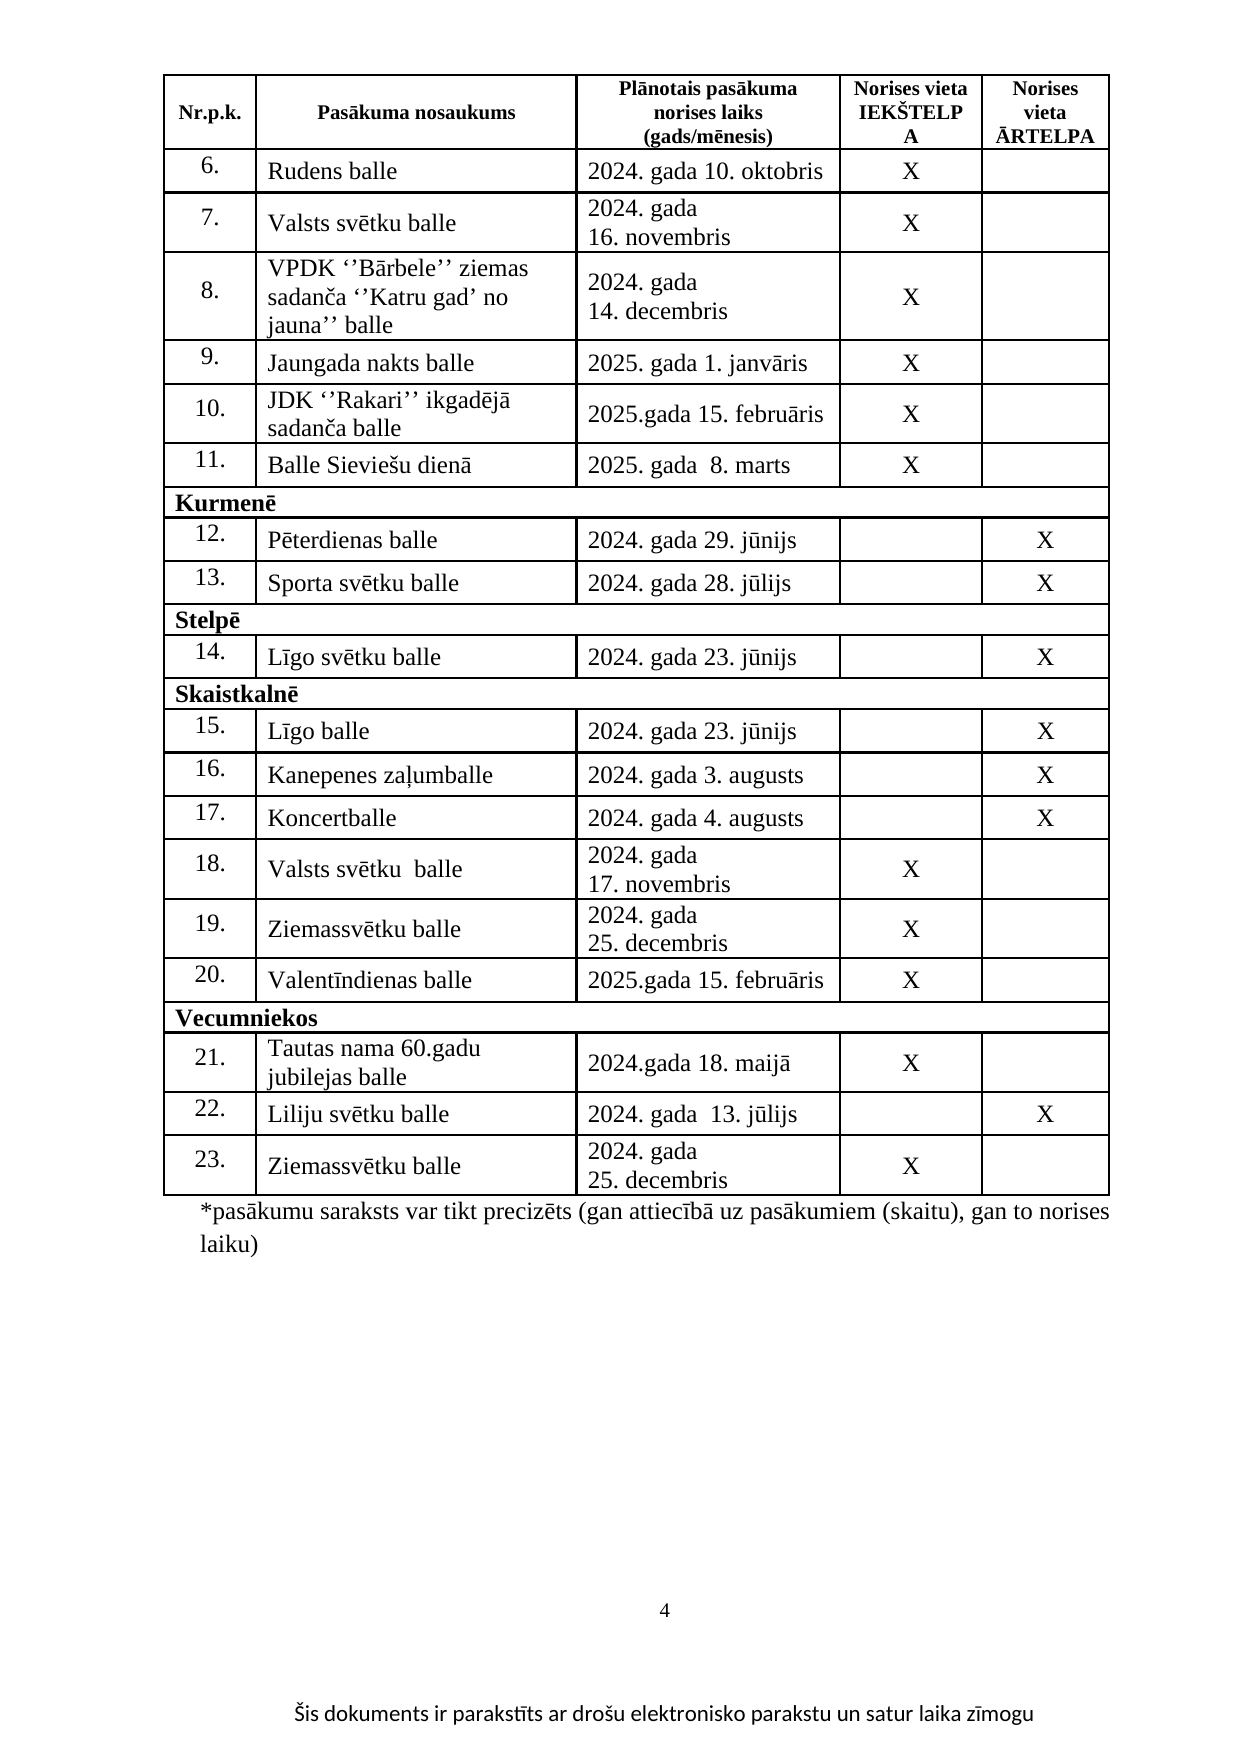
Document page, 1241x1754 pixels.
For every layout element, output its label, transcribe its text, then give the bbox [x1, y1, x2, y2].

table_cell 15. [165, 710, 255, 751]
table_cell Kanepenes zaļumballe [257, 754, 575, 795]
table_cell Stelpē [165, 605, 1108, 634]
table_cell 2024. gada 10. oktobris [578, 150, 839, 191]
table_cell [983, 341, 1108, 383]
table_cell 2024. gada 25. decembris [578, 900, 839, 957]
table_cell X [841, 840, 981, 898]
table_cell X [841, 253, 981, 339]
table_cell [983, 1034, 1108, 1091]
table_cell Balle Sieviešu dienā [257, 444, 575, 486]
table_cell 23. [165, 1136, 255, 1194]
table_cell 2024. gada 3. augusts [578, 754, 839, 795]
table_cell Sporta svētku balle [257, 562, 575, 603]
table_cell X [983, 797, 1108, 838]
table_cell 13. [165, 562, 255, 603]
table_cell X [983, 562, 1108, 603]
table_cell Valentīndienas balle [257, 959, 575, 1001]
table_cell [983, 253, 1108, 339]
table_cell Liliju svētku balle [257, 1093, 575, 1134]
table_cell Līgo svētku balle [257, 636, 575, 677]
table_cell 7. [165, 194, 255, 251]
table_cell [841, 636, 981, 677]
table_cell 17. [165, 797, 255, 838]
table_cell [983, 385, 1108, 442]
table_cell [841, 710, 981, 751]
table_cell 2024. gada 13. jūlijs [578, 1093, 839, 1134]
table_cell X [841, 194, 981, 251]
table_cell 9. [165, 341, 255, 383]
table_cell X [983, 1093, 1108, 1134]
table_cell [983, 194, 1108, 251]
table_cell [983, 1136, 1108, 1194]
table_cell 22. [165, 1093, 255, 1134]
table_cell [983, 959, 1108, 1001]
table_cell Valsts svētku balle [257, 840, 575, 898]
table_cell X [983, 710, 1108, 751]
table_cell 11. [165, 444, 255, 486]
table_cell 2024. gada 16. novembris [578, 194, 839, 251]
table_cell Līgo balle [257, 710, 575, 751]
table_cell Koncertballe [257, 797, 575, 838]
table_header Pasākuma nosaukums [257, 76, 575, 148]
table_header Plānotais pasākuma norises laiks (gads/mēnesis) [578, 76, 839, 148]
table_cell X [983, 754, 1108, 795]
table_cell 20. [165, 959, 255, 1001]
table_cell 2024. gada 25. decembris [578, 1136, 839, 1194]
table_cell Ziemassvētku balle [257, 1136, 575, 1194]
table_cell X [841, 959, 981, 1001]
table_cell Vecumniekos [165, 1003, 1108, 1031]
table_cell 2025.gada 15. februāris [578, 959, 839, 1001]
table_cell X [841, 444, 981, 486]
table_cell 10. [165, 385, 255, 442]
table_cell 2024. gada 4. augusts [578, 797, 839, 838]
table_cell Tautas nama 60.gadu jubilejas balle [257, 1034, 575, 1091]
table_cell VPDK ‘’Bārbele’’ ziemas sadanča ‘’Katru gad’ no jauna’’ balle [257, 253, 575, 339]
table_cell [983, 444, 1108, 486]
table_cell 14. [165, 636, 255, 677]
table_cell 12. [165, 519, 255, 560]
table_cell X [983, 636, 1108, 677]
table_cell [841, 562, 981, 603]
table_cell Skaistkalnē [165, 679, 1108, 708]
table_header Norises vieta IEKŠTELPA [841, 76, 981, 148]
table_cell 2024. gada 29. jūnijs [578, 519, 839, 560]
table_cell [841, 797, 981, 838]
table_cell Jaungada nakts balle [257, 341, 575, 383]
table_cell JDK ‘’Rakari’’ ikgadējā sadanča balle [257, 385, 575, 442]
table_cell 16. [165, 754, 255, 795]
table_cell Pēterdienas balle [257, 519, 575, 560]
table_cell [983, 840, 1108, 898]
table_cell Valsts svētku balle [257, 194, 575, 251]
table_cell 21. [165, 1034, 255, 1091]
table_cell Rudens balle [257, 150, 575, 191]
table_cell 2024. gada 14. decembris [578, 253, 839, 339]
table_cell 2024. gada 28. jūlijs [578, 562, 839, 603]
table_cell X [841, 150, 981, 191]
table_cell [841, 754, 981, 795]
table_cell 2024. gada 17. novembris [578, 840, 839, 898]
table_cell Ziemassvētku balle [257, 900, 575, 957]
table_cell X [841, 900, 981, 957]
table_header Norises vieta ĀRTELPA [983, 76, 1108, 148]
table_cell X [841, 341, 981, 383]
table_cell 6. [165, 150, 255, 191]
table_cell Kurmenē [165, 488, 1108, 516]
table_cell 18. [165, 840, 255, 898]
table_cell [983, 900, 1108, 957]
table_cell 2024. gada 23. jūnijs [578, 710, 839, 751]
table_cell 19. [165, 900, 255, 957]
table_cell 8. [165, 253, 255, 339]
table_cell [841, 1093, 981, 1134]
table_cell 2024. gada 23. jūnijs [578, 636, 839, 677]
table_cell 2025. gada 1. janvāris [578, 341, 839, 383]
table_cell [983, 150, 1108, 191]
table_cell [841, 519, 981, 560]
table_cell 2024.gada 18. maijā [578, 1034, 839, 1091]
table_cell 2025. gada 8. marts [578, 444, 839, 486]
table_cell 2025.gada 15. februāris [578, 385, 839, 442]
table_cell X [983, 519, 1108, 560]
table_cell X [841, 1034, 981, 1091]
table_cell X [841, 385, 981, 442]
table_cell X [841, 1136, 981, 1194]
text *pasākumu saraksts var tikt precizēts (gan attiecībā uz pasākumiem (skaitu), gan to norises laiku) [200, 1196, 1167, 1258]
table_header Nr.p.k. [165, 76, 255, 148]
